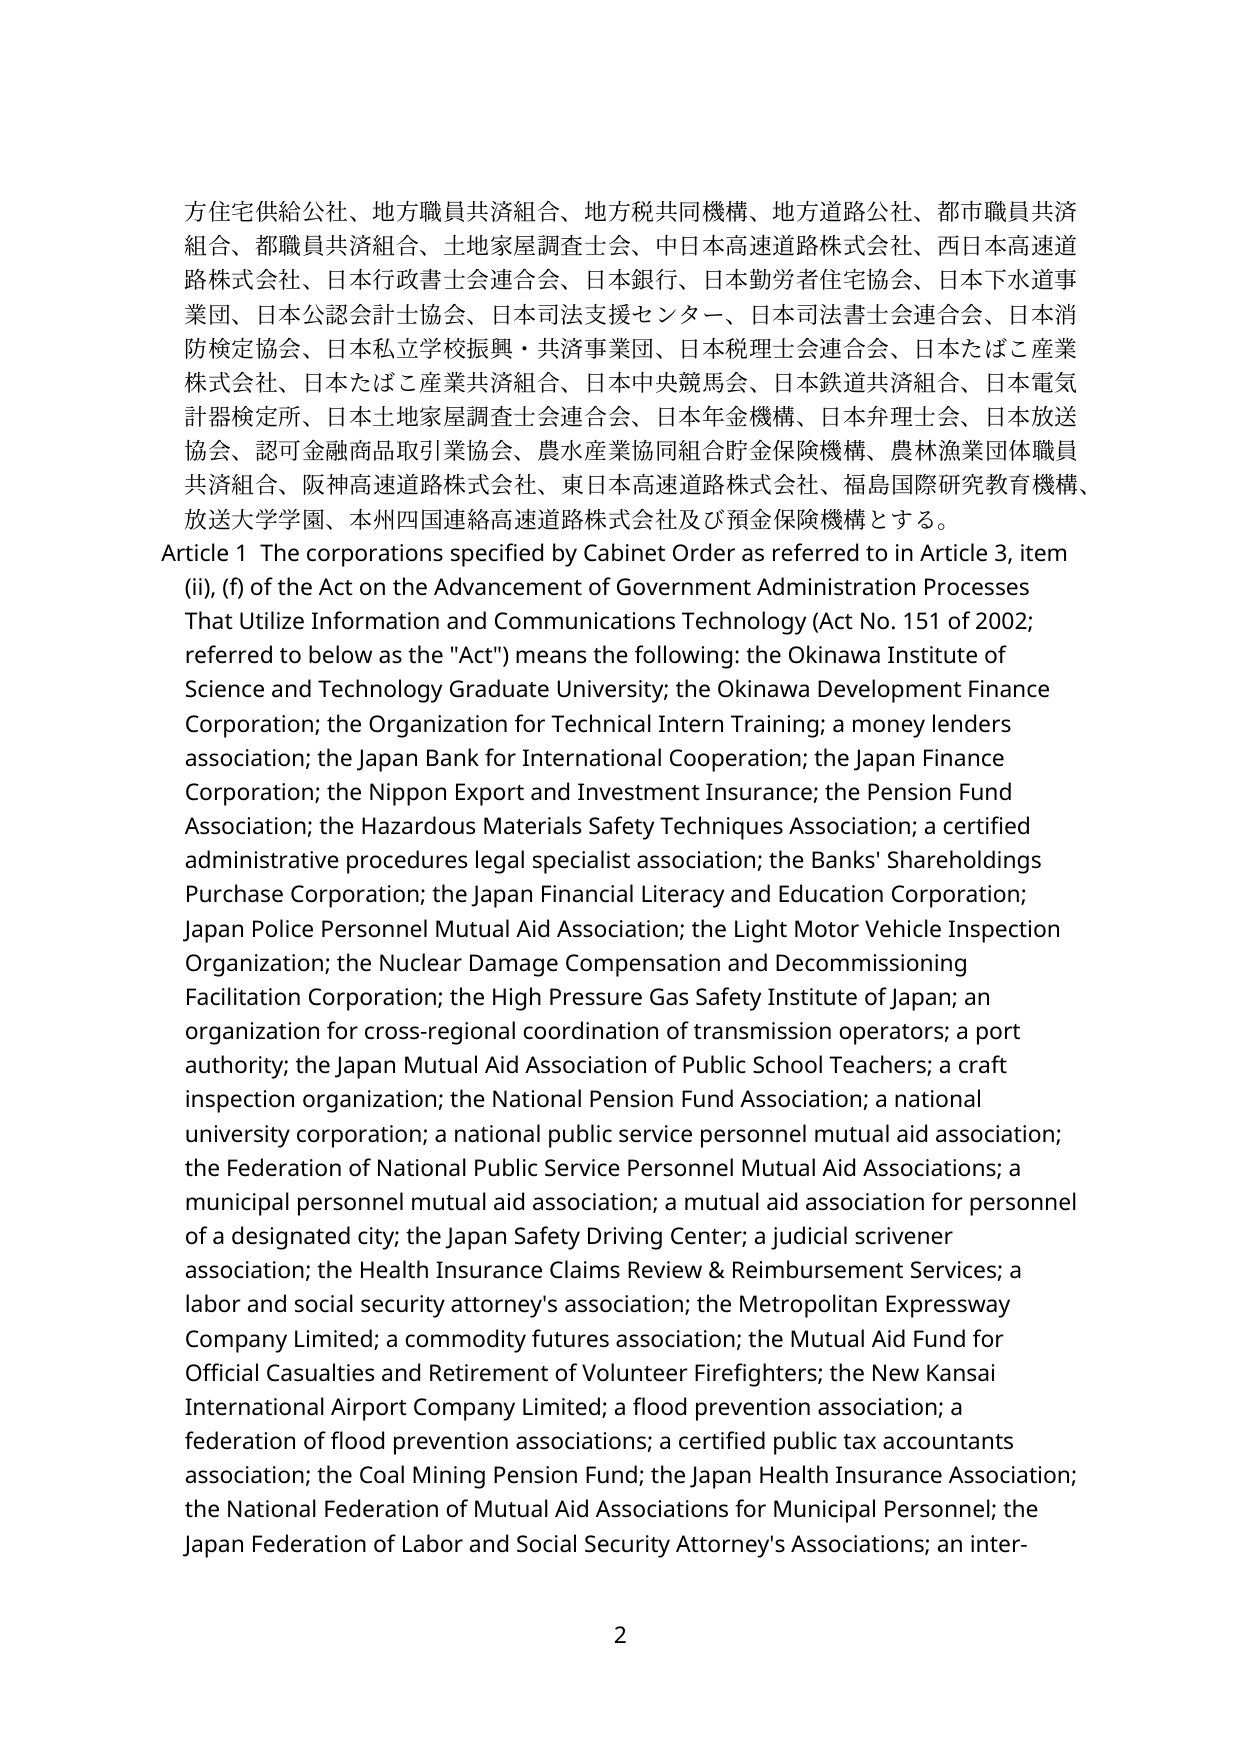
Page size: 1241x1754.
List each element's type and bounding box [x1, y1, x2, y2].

text [161, 535, 1079, 1560]
text [161, 194, 1079, 535]
